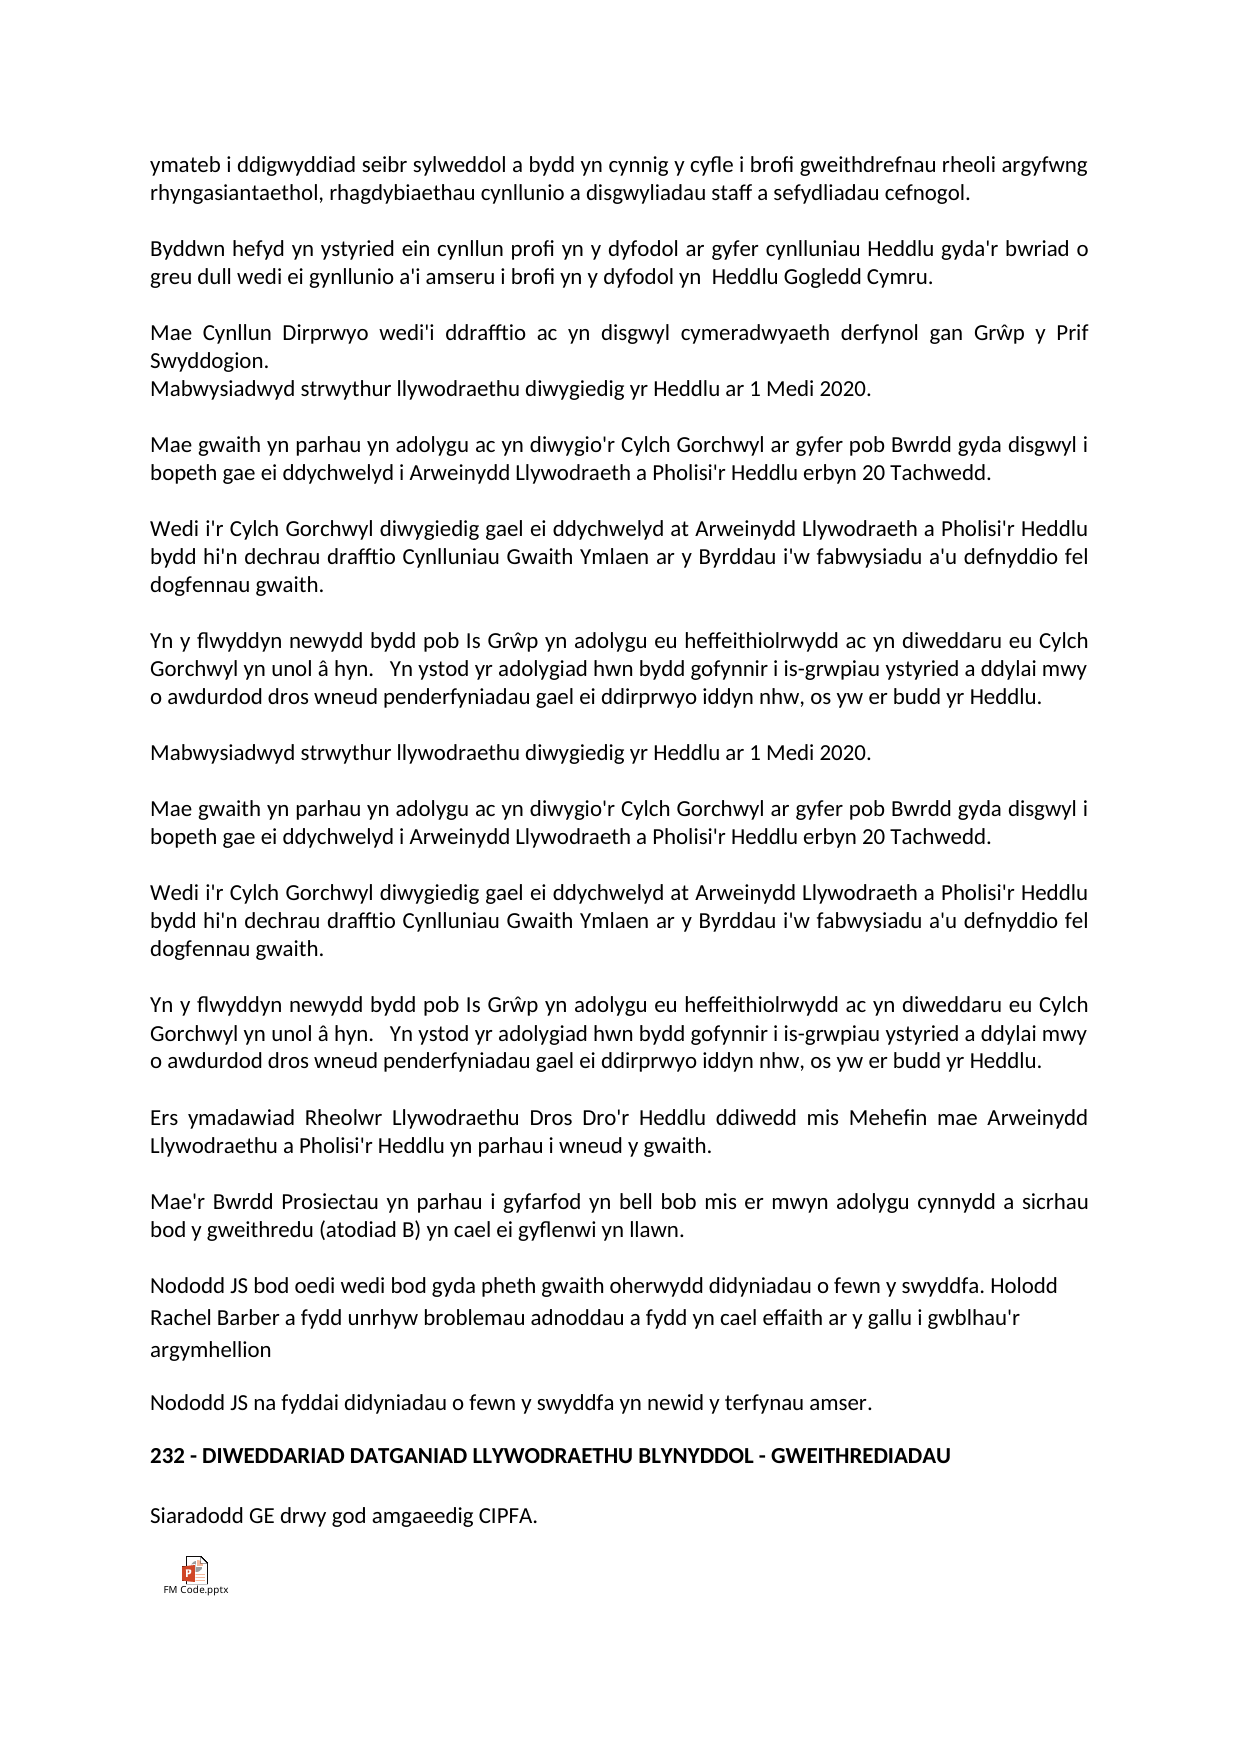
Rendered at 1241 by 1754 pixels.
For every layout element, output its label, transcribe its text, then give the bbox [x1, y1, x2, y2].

text Mae gwaith yn parhau yn adolygu ac yn diwygio'r Cylch Gorchwyl ar gyfer pob Bwrdd gyda disgwyl i bopeth gae ei ddychwelyd i Arweinydd Llywodraeth a Pholisi'r Heddlu erbyn 20 Tachwedd. [150, 430, 1090, 486]
text Byddwn hefyd yn ystyried ein cynllun profi yn y dyfodol ar gyfer cynlluniau Heddlu gyda'r bwriad o greu dull wedi ei gynllunio a'i amseru i brofi yn y dyfodol yn Heddlu Gogledd Cymru. [150, 234, 1090, 290]
text Mae gwaith yn parhau yn adolygu ac yn diwygio'r Cylch Gorchwyl ar gyfer pob Bwrdd gyda disgwyl i bopeth gae ei ddychwelyd i Arweinydd Llywodraeth a Pholisi'r Heddlu erbyn 20 Tachwedd. [150, 794, 1090, 851]
text Siaradodd GE drwy god amgaeedig CIPFA. [150, 1501, 1090, 1529]
text Wedi i'r Cylch Gorchwyl diwygiedig gael ei ddychwelyd at Arweinydd Llywodraeth a Pholisi'r Heddlu bydd hi'n dechrau drafftio Cynlluniau Gwaith Ymlaen ar y Byrddau i'w fabwysiadu a'u defnyddio fel dogfennau gwaith. [150, 514, 1090, 598]
text Ers ymadawiad Rheolwr Llywodraethu Dros Dro'r Heddlu ddiwedd mis Mehefin mae Arweinydd Llywodraethu a Pholisi'r Heddlu yn parhau i wneud y gwaith. [150, 1103, 1090, 1159]
text 232 - DIWEDDARIAD DATGANIAD LLYWODRAETHU BLYNYDDOL - GWEITHREDIADAU [150, 1441, 1090, 1469]
text Mae Cynllun Dirprwyo wedi'i ddrafftio ac yn disgwyl cymeradwyaeth derfynol gan Grŵp y Prif Swyddogion. [150, 318, 1090, 374]
text Mabwysiadwyd strwythur llywodraethu diwygiedig yr Heddlu ar 1 Medi 2020. [150, 738, 1090, 766]
text Mae'r Bwrdd Prosiectau yn parhau i gyfarfod yn bell bob mis er mwyn adolygu cynnydd a sicrhau bod y gweithredu (atodiad B) yn cael ei gyflenwi yn llawn. [150, 1187, 1090, 1243]
text Yn y flwyddyn newydd bydd pob Is Grŵp yn adolygu eu heffeithiolrwydd ac yn diweddaru eu Cylch Gorchwyl yn unol â hyn. Yn ystod yr adolygiad hwn bydd gofynnir i is-grwpiau ystyried a ddylai mwy o awdurdod dros wneud penderfyniadau gael ei ddirprwyo iddyn nhw, os yw er budd yr Heddlu. [150, 991, 1090, 1075]
text Yn y flwyddyn newydd bydd pob Is Grŵp yn adolygu eu heffeithiolrwydd ac yn diweddaru eu Cylch Gorchwyl yn unol â hyn. Yn ystod yr adolygiad hwn bydd gofynnir i is-grwpiau ystyried a ddylai mwy o awdurdod dros wneud penderfyniadau gael ei ddirprwyo iddyn nhw, os yw er budd yr Heddlu. [150, 626, 1090, 710]
text Nododd JS na fyddai didyniadau o fewn y swyddfa yn newid y terfynau amser. [150, 1388, 1090, 1416]
text Mabwysiadwyd strwythur llywodraethu diwygiedig yr Heddlu ar 1 Medi 2020. [150, 374, 1090, 402]
text Nododd JS bod oedi wedi bod gyda pheth gwaith oherwydd didyniadau o fewn y swyddfa. Holodd Rachel Barber a fydd unrhyw broblemau adnoddau a fydd yn cael effaith ar y gallu i gwblhau'r argymhellion [150, 1271, 1090, 1363]
text Wedi i'r Cylch Gorchwyl diwygiedig gael ei ddychwelyd at Arweinydd Llywodraeth a Pholisi'r Heddlu bydd hi'n dechrau drafftio Cynlluniau Gwaith Ymlaen ar y Byrddau i'w fabwysiadu a'u defnyddio fel dogfennau gwaith. [150, 878, 1090, 963]
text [150, 150, 1090, 206]
